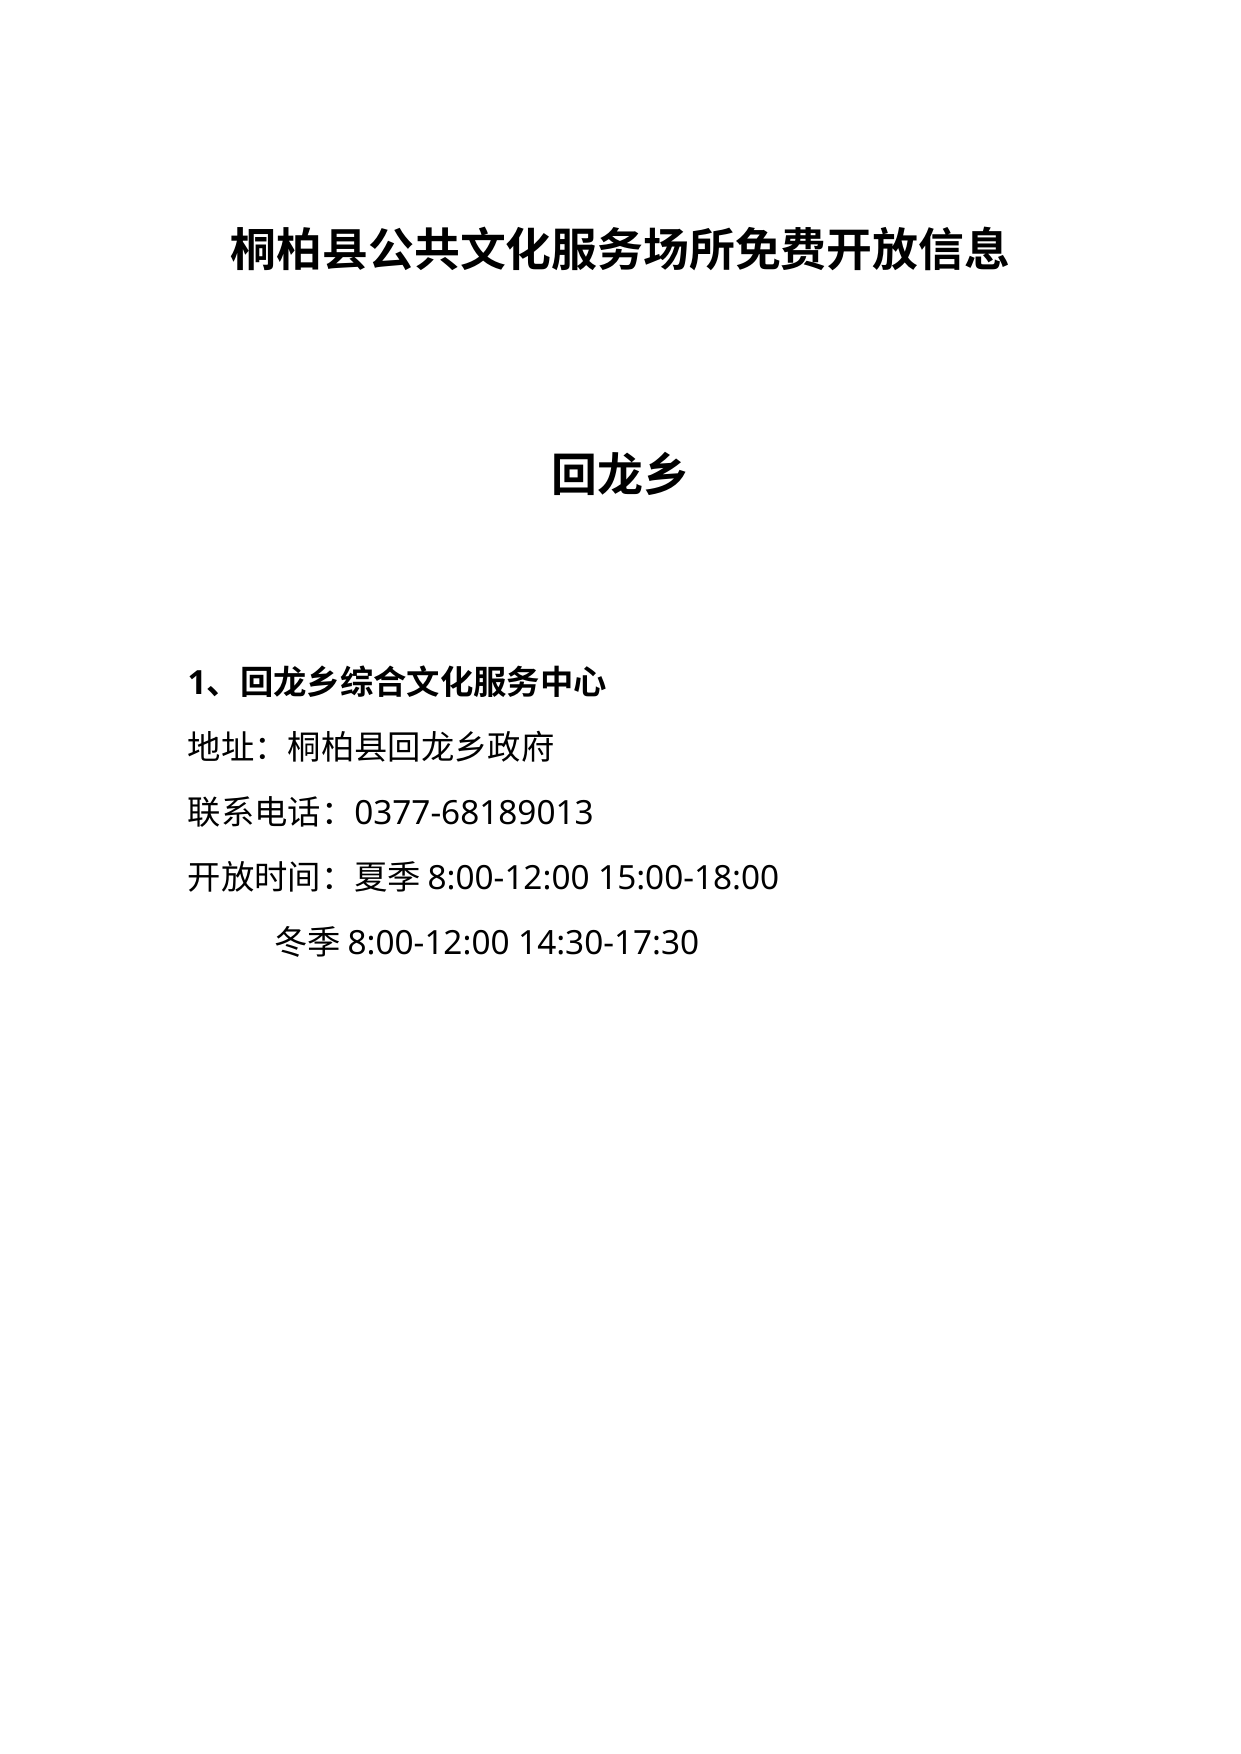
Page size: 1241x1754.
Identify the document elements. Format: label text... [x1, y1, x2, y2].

list 地址：桐柏县回龙乡政府 [187, 713, 1053, 778]
list 回龙乡综合文化服务中心 [187, 648, 1053, 713]
subtitle 桐柏县公共文化服务场所免费开放信息 [187, 197, 1053, 295]
list 开放时间：夏季8:00-12:00 15:00-18:00 [187, 843, 1053, 908]
list 联系电话：0377-68189013 [187, 778, 1053, 843]
list 冬季8:00-12:00 14:30-17:30 [187, 908, 1053, 973]
subtitle 回龙乡 [187, 423, 1053, 521]
